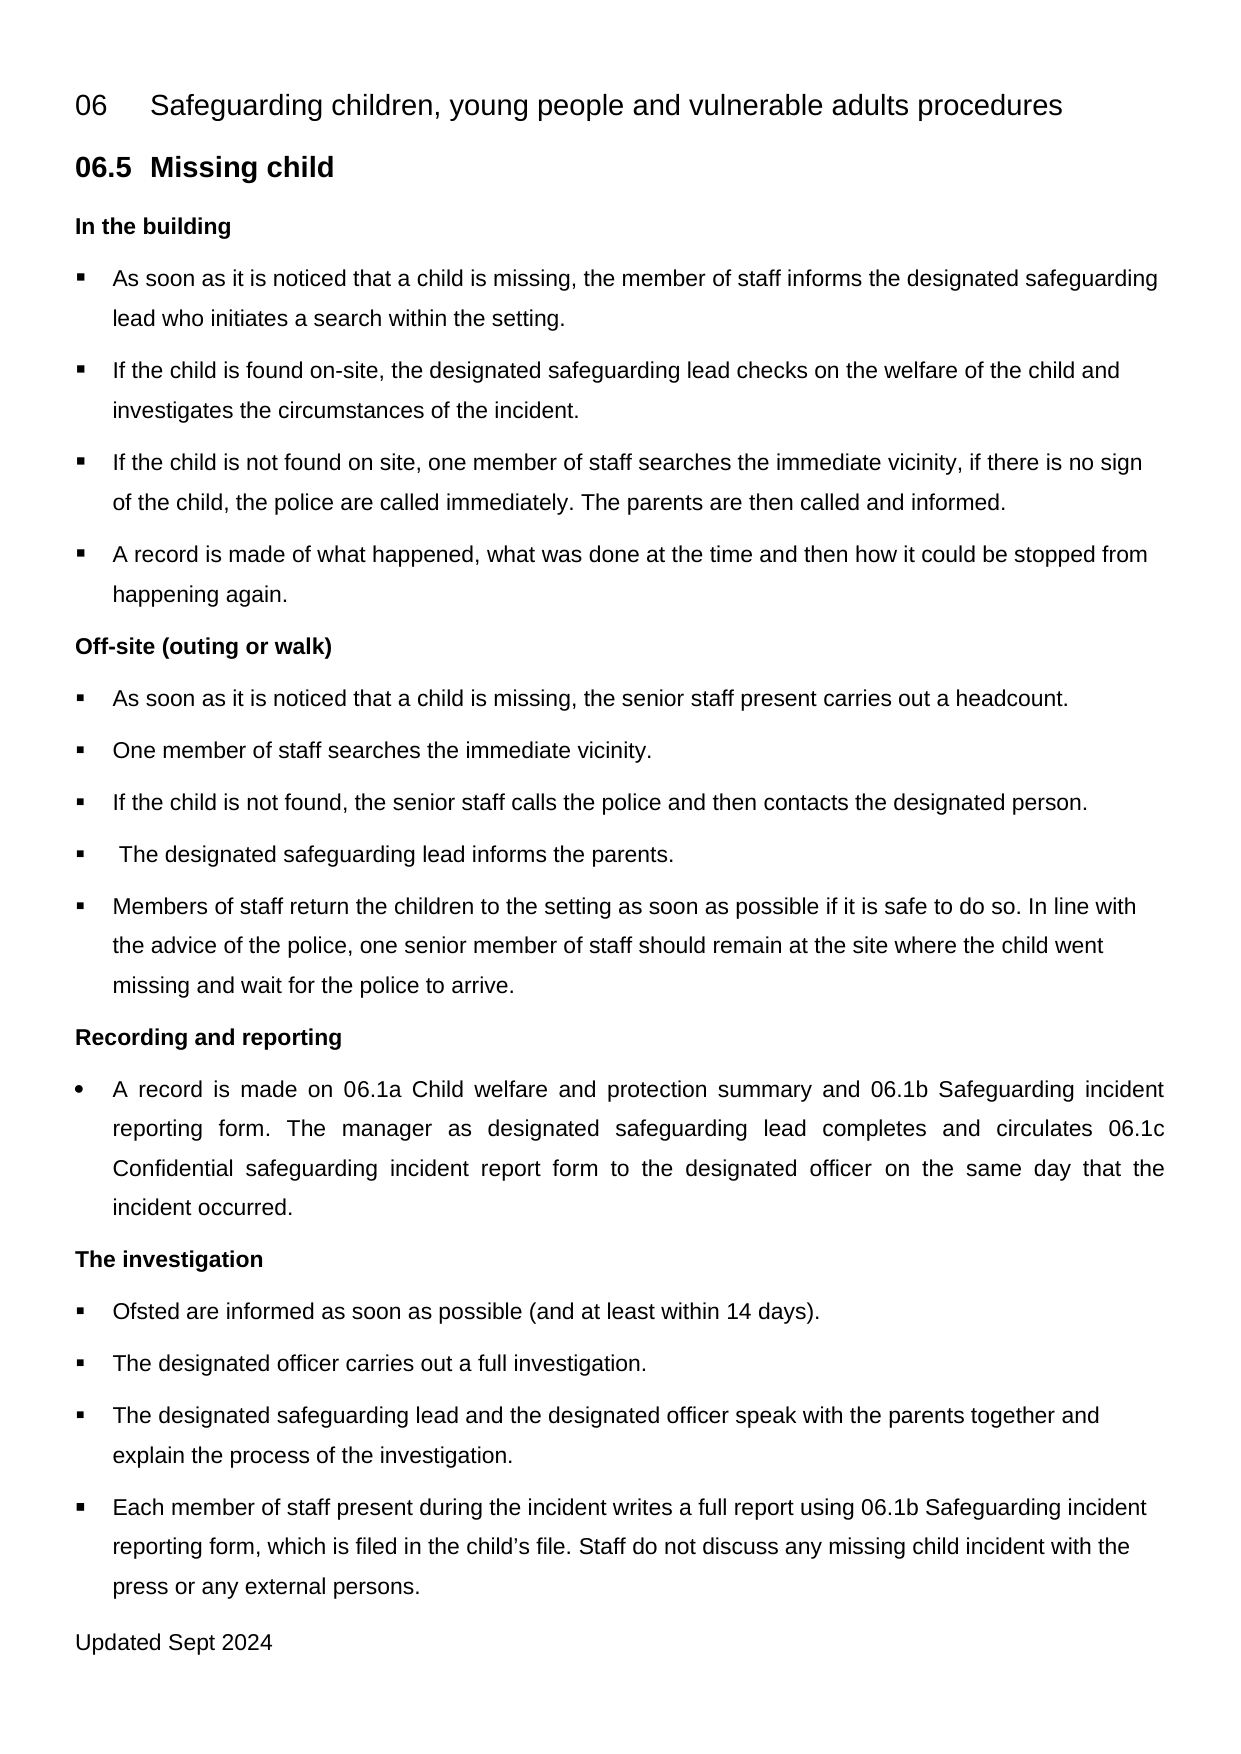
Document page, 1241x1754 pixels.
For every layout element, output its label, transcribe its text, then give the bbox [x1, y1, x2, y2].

list The designated officer carries out a full investigation. [75, 1350, 1165, 1377]
text Off-site (outing or walk) [75, 633, 1165, 659]
list If the child is not found, the senior staff calls the police and then contacts the designated person. [75, 789, 1165, 815]
text Recording and reporting [75, 1024, 1165, 1050]
list The designated safeguarding lead informs the parents. [75, 841, 1165, 867]
list The designated safeguarding lead and the designated officer speak with the parents together and explain the process of the investigation. [75, 1402, 1165, 1468]
subtitle The investigation [75, 1246, 1165, 1273]
text 06.5 Missing child [75, 150, 1165, 184]
subtitle In the building [75, 213, 1165, 239]
list A record is made on 06.1a Child welfare and protection summary and 06.1b Safeguarding incident reporting form. The manager as designated safeguarding lead completes and circulates 06.1c Confidential safeguarding incident report form to the designated officer on the same day that the incident occurred. [75, 1076, 1165, 1221]
list One member of staff searches the immediate vicinity. [75, 737, 1165, 763]
list If the child is found on-site, the designated safeguarding lead checks on the welfare of the child and investigates the circumstances of the incident. [75, 357, 1165, 423]
list As soon as it is noticed that a child is missing, the senior staff present carries out a headcount. [75, 685, 1165, 711]
list If the child is not found on site, one member of staff searches the immediate vicinity, if there is no sign of the child, the police are called immediately. The parents are then called and informed. [75, 449, 1165, 515]
list Ofsted are informed as soon as possible (and at least within 14 days). [75, 1298, 1165, 1324]
list As soon as it is noticed that a child is missing, the member of staff informs the designated safeguarding lead who initiates a search within the setting. [75, 265, 1165, 331]
list Each member of staff present during the incident writes a full report using 06.1b Safeguarding incident reporting form, which is filed in the child’s file. Staff do not discuss any missing child incident with the press or any external persons. [75, 1494, 1165, 1599]
list A record is made of what happened, what was done at the time and then how it could be stopped from happening again. [75, 541, 1165, 607]
text 06 Safeguarding children, young people and vulnerable adults procedures [75, 87, 1165, 121]
list Members of staff return the children to the setting as soon as possible if it is safe to do so. In line with the advice of the police, one senior member of staff should remain at the site where the child went missing and wait for the police to arrive. [75, 893, 1165, 998]
